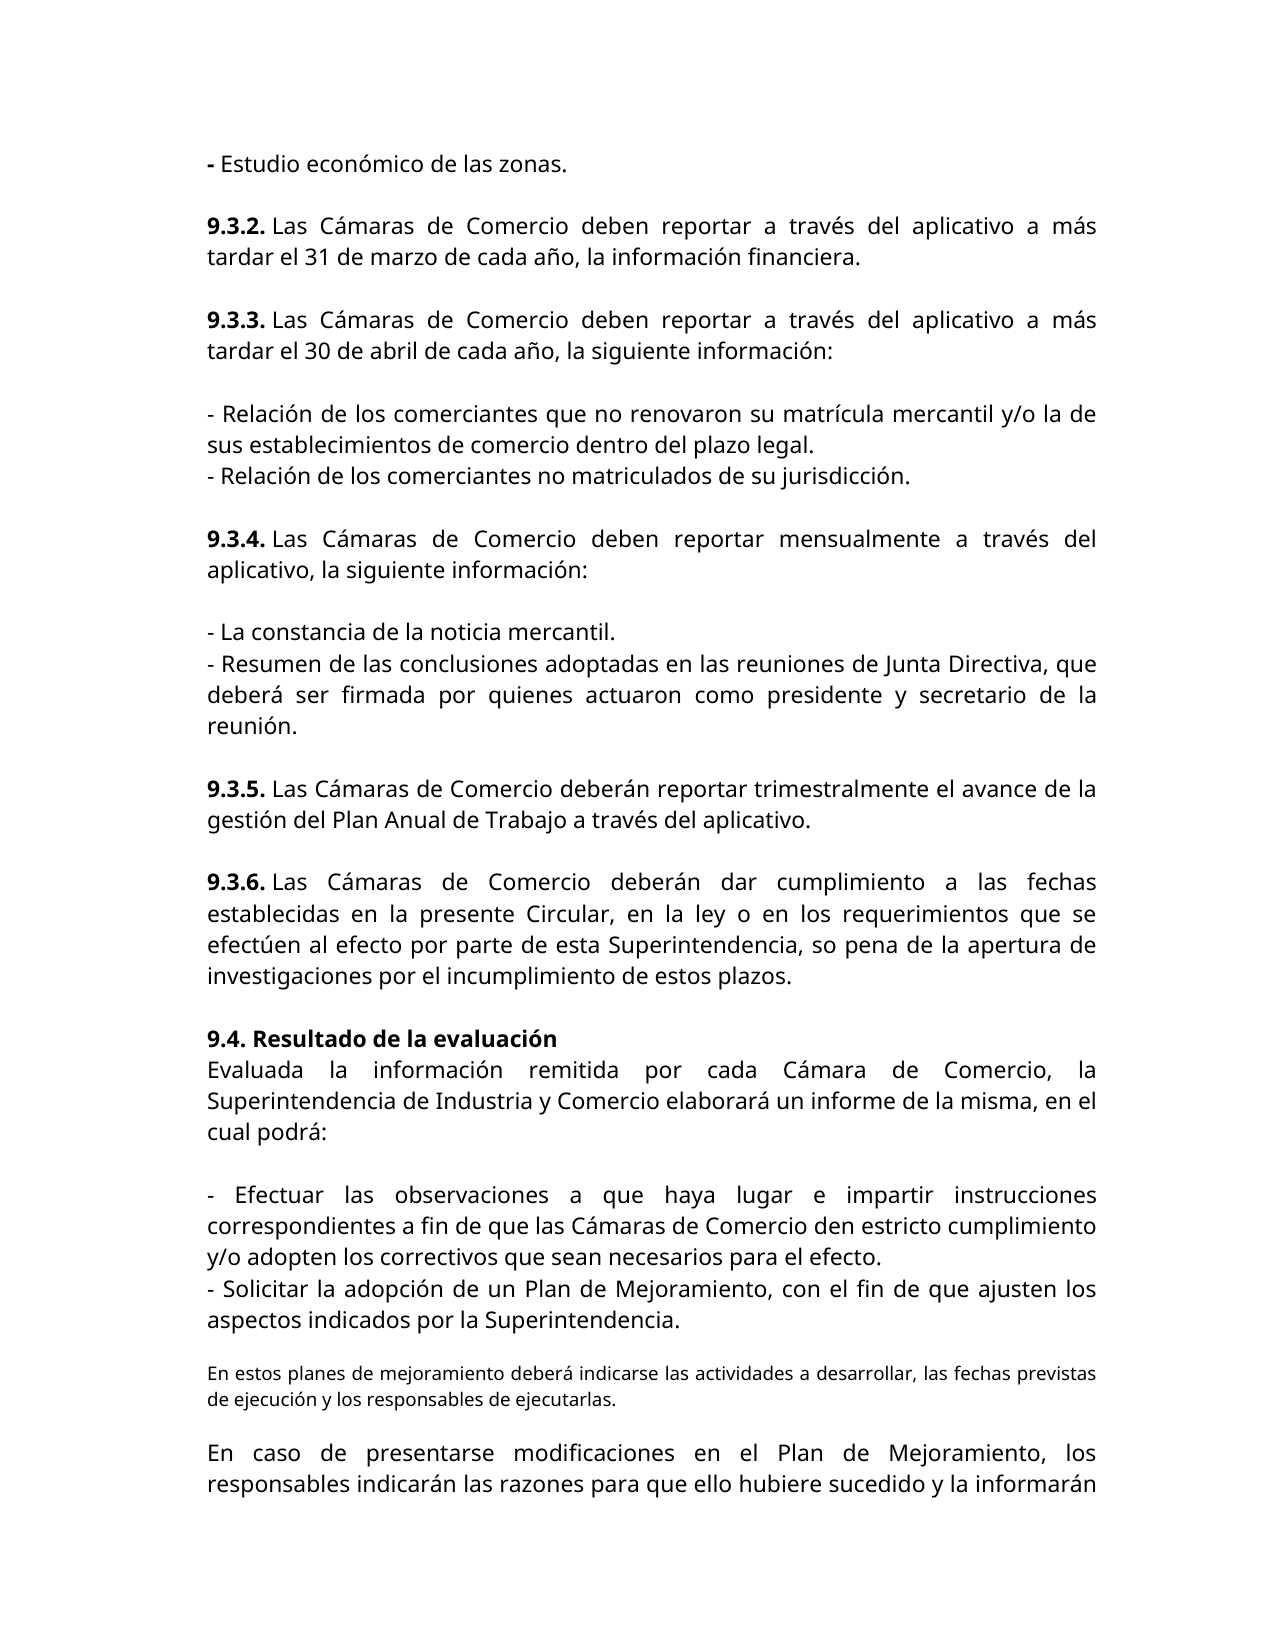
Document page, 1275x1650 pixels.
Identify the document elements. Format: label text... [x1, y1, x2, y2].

text 9.3.3. Las Cámaras de Comercio deben reportar a través del aplicativo a más tardar el 30 de abril de cada año, la siguiente información: [207, 304, 1098, 366]
text - Resumen de las conclusiones adoptadas en las reuniones de Junta Directiva, que deberá ser firmada por quienes actuaron como presidente y secretario de la reunión. [207, 648, 1098, 741]
text - Estudio económico de las zonas. [207, 148, 1098, 179]
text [207, 1437, 1098, 1500]
text En estos planes de mejoramiento deberá indicarse las actividades a desarrollar, las fechas previstas de ejecución y los responsables de ejecutarlas. [207, 1361, 1098, 1412]
text 9.3.5. Las Cámaras de Comercio deberán reportar trimestralmente el avance de la gestión del Plan Anual de Trabajo a través del aplicativo. [207, 773, 1098, 835]
text - Solicitar la adopción de un Plan de Mejoramiento, con el fin de que ajusten los aspectos indicados por la Superintendencia. [207, 1273, 1098, 1335]
text 9.3.2. Las Cámaras de Comercio deben reportar a través del aplicativo a más tardar el 31 de marzo de cada año, la información financiera. [207, 210, 1098, 273]
text 9.3.4. Las Cámaras de Comercio deben reportar mensualmente a través del aplicativo, la siguiente información: [207, 523, 1098, 585]
text - La constancia de la noticia mercantil. [207, 616, 1098, 648]
text 9.3.6. Las Cámaras de Comercio deberán dar cumplimiento a las fechas establecidas en la presente Circular, en la ley o en los requerimientos que se efectúen al efecto por parte de esta Superintendencia, so pena de la apertura de investigaciones por el incumplimiento de estos plazos. [207, 866, 1098, 991]
text - Relación de los comerciantes no matriculados de su jurisdicción. [207, 460, 1098, 491]
text Evaluada la información remitida por cada Cámara de Comercio, la Superintendencia de Industria y Comercio elaborará un informe de la misma, en el cual podrá: [207, 1054, 1098, 1148]
text - Relación de los comerciantes que no renovaron su matrícula mercantil y/o la de sus establecimientos de comercio dentro del plazo legal. [207, 398, 1098, 460]
text 9.4. Resultado de la evaluación [207, 1023, 1098, 1054]
text - Efectuar las observaciones a que haya lugar e impartir instrucciones correspondientes a fin de que las Cámaras de Comercio den estricto cumplimiento y/o adopten los correctivos que sean necesarios para el efecto. [207, 1179, 1098, 1273]
